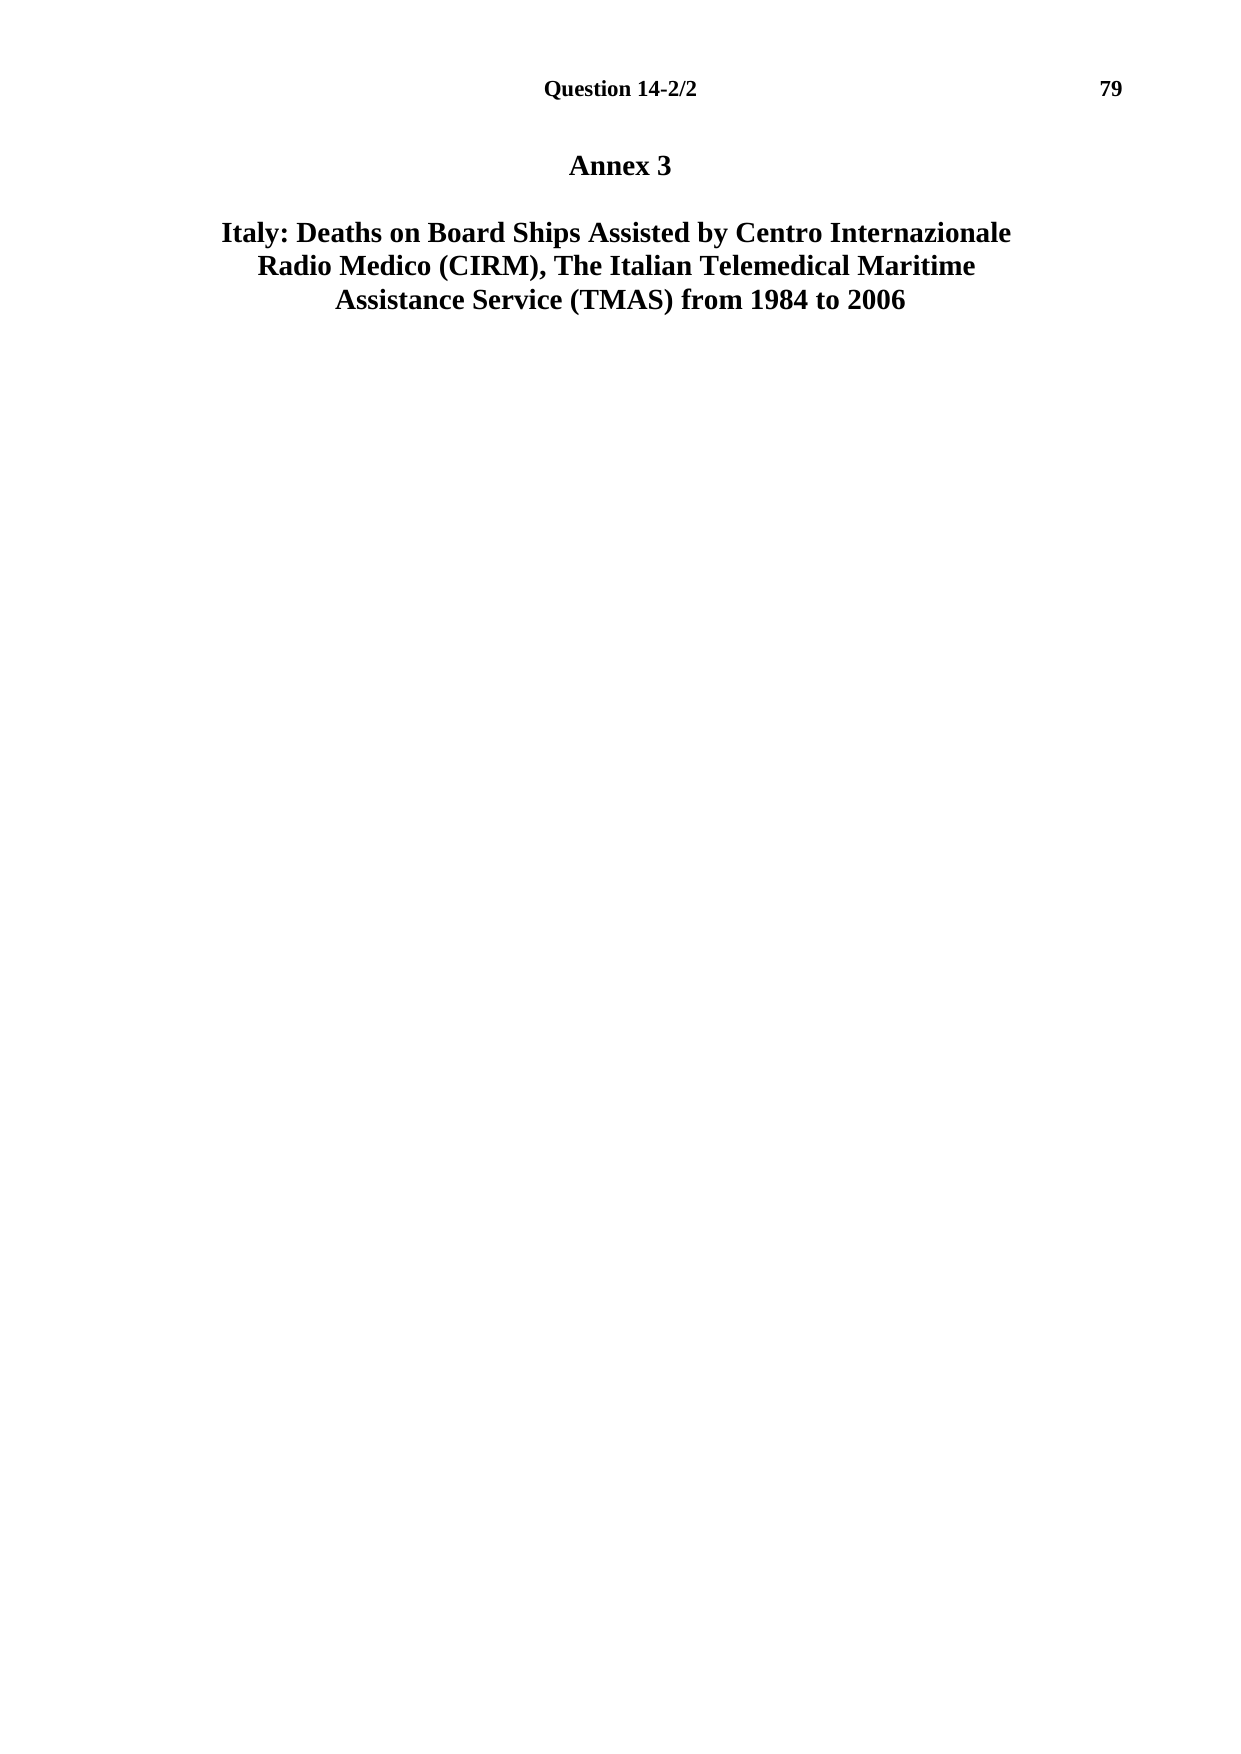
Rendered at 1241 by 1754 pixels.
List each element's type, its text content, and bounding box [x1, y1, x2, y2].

title Annex 3 : Deaths on Board Ships Assisted by Centro Internazionale Radio Medico (CIRM), The Italian Telemedical Maritime Assistance Service (TMAS) from 1984 to 2006 [118, 148, 1122, 315]
